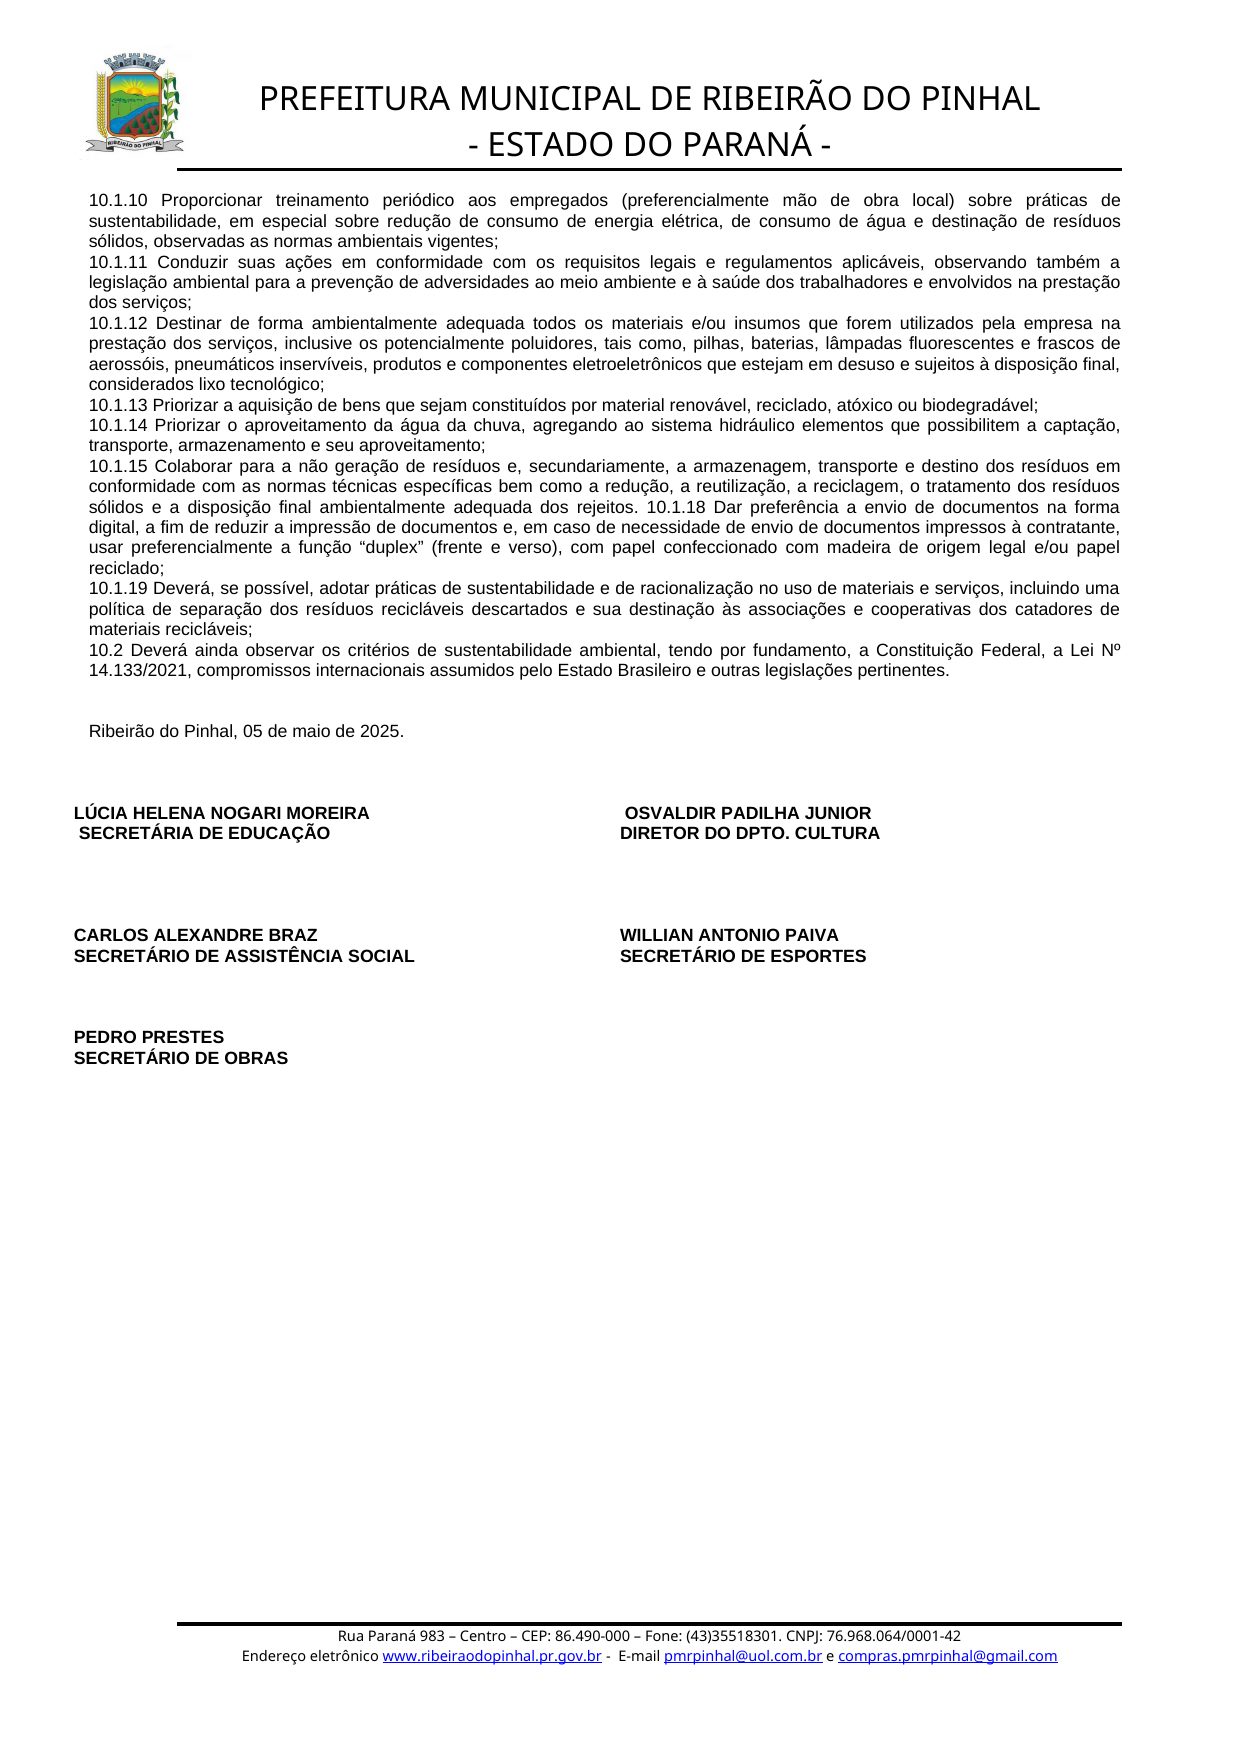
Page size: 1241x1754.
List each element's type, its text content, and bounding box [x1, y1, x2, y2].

text PEDRO PRESTES [74, 1027, 1166, 1047]
text 10.2 Deverá ainda observar os critérios de sustentabilidade ambiental, tendo por fundamento, a Constituição Federal, a Lei Nº 14.133/2021, compromissos internacionais assumidos pelo Estado Brasileiro e outras legislações pertinentes. [88, 639, 1122, 680]
text 10.1.12 Destinar de forma ambientalmente adequada todos os materiais e/ou insumos que forem utilizados pela empresa na prestação dos serviços, inclusive os potencialmente poluidores, tais como, pilhas, baterias, lâmpadas fluorescentes e frascos de aerossóis, pneumáticos inservíveis, produtos e componentes eletroeletrônicos que estejam em desuso e sujeitos à disposição final, considerados lixo tecnológico; [88, 313, 1122, 394]
text 10.1.14 Priorizar o aproveitamento da água da chuva, agregando ao sistema hidráulico elementos que possibilitem a captação, transporte, armazenamento e seu aproveitamento; [88, 415, 1122, 456]
text CARLOS ALEXANDRE BRAZ WILLIAN ANTONIO PAIVA [74, 925, 1166, 945]
text Ribeirão do Pinhal, 05 de maio de 2025. [88, 721, 1181, 741]
text 10.1.15 Colaborar para a não geração de resíduos e, secundariamente, a armazenagem, transporte e destino dos resíduos em conformidade com as normas técnicas específicas bem como a redução, a reutilização, a reciclagem, o tratamento dos resíduos sólidos e a disposição final ambientalmente adequada dos rejeitos. 10.1.18 Dar preferência a envio de documentos na forma digital, a fim de reduzir a impressão de documentos e, em caso de necessidade de envio de documentos impressos à contratante, usar preferencialmente a função “duplex” (frente e verso), com papel confeccionado com madeira de origem legal e/ou papel reciclado; [88, 456, 1122, 578]
text 10.1.19 Deverá, se possível, adotar práticas de sustentabilidade e de racionalização no uso de materiais e serviços, incluindo uma política de separação dos resíduos recicláveis descartados e sua destinação às associações e cooperativas dos catadores de materiais recicláveis; [88, 578, 1122, 639]
text SECRETÁRIO DE ASSISTÊNCIA SOCIAL SECRETÁRIO DE ESPORTES [74, 945, 1166, 966]
text SECRETÁRIO DE OBRAS [74, 1047, 1166, 1068]
text LÚCIA HELENA NOGARI MOREIRA OSVALDIR PADILHA JUNIOR [74, 802, 1166, 823]
text 10.1.13 Priorizar a aquisição de bens que sejam constituídos por material renovável, reciclado, atóxico ou biodegradável; [88, 394, 1122, 415]
text 10.1.10 Proporcionar treinamento periódico aos empregados (preferencialmente mão de obra local) sobre práticas de sustentabilidade, em especial sobre redução de consumo de energia elétrica, de consumo de água e destinação de resíduos sólidos, observadas as normas ambientais vigentes; [88, 190, 1122, 251]
text SECRETÁRIA DE EDUCAÇÃO DIRETOR DO DPTO. CULTURA [74, 823, 1166, 843]
text 10.1.11 Conduzir suas ações em conformidade com os requisitos legais e regulamentos aplicáveis, observando também a legislação ambiental para a prevenção de adversidades ao meio ambiente e à saúde dos trabalhadores e envolvidos na prestação dos serviços; [88, 251, 1122, 313]
picture [79, 45, 192, 160]
